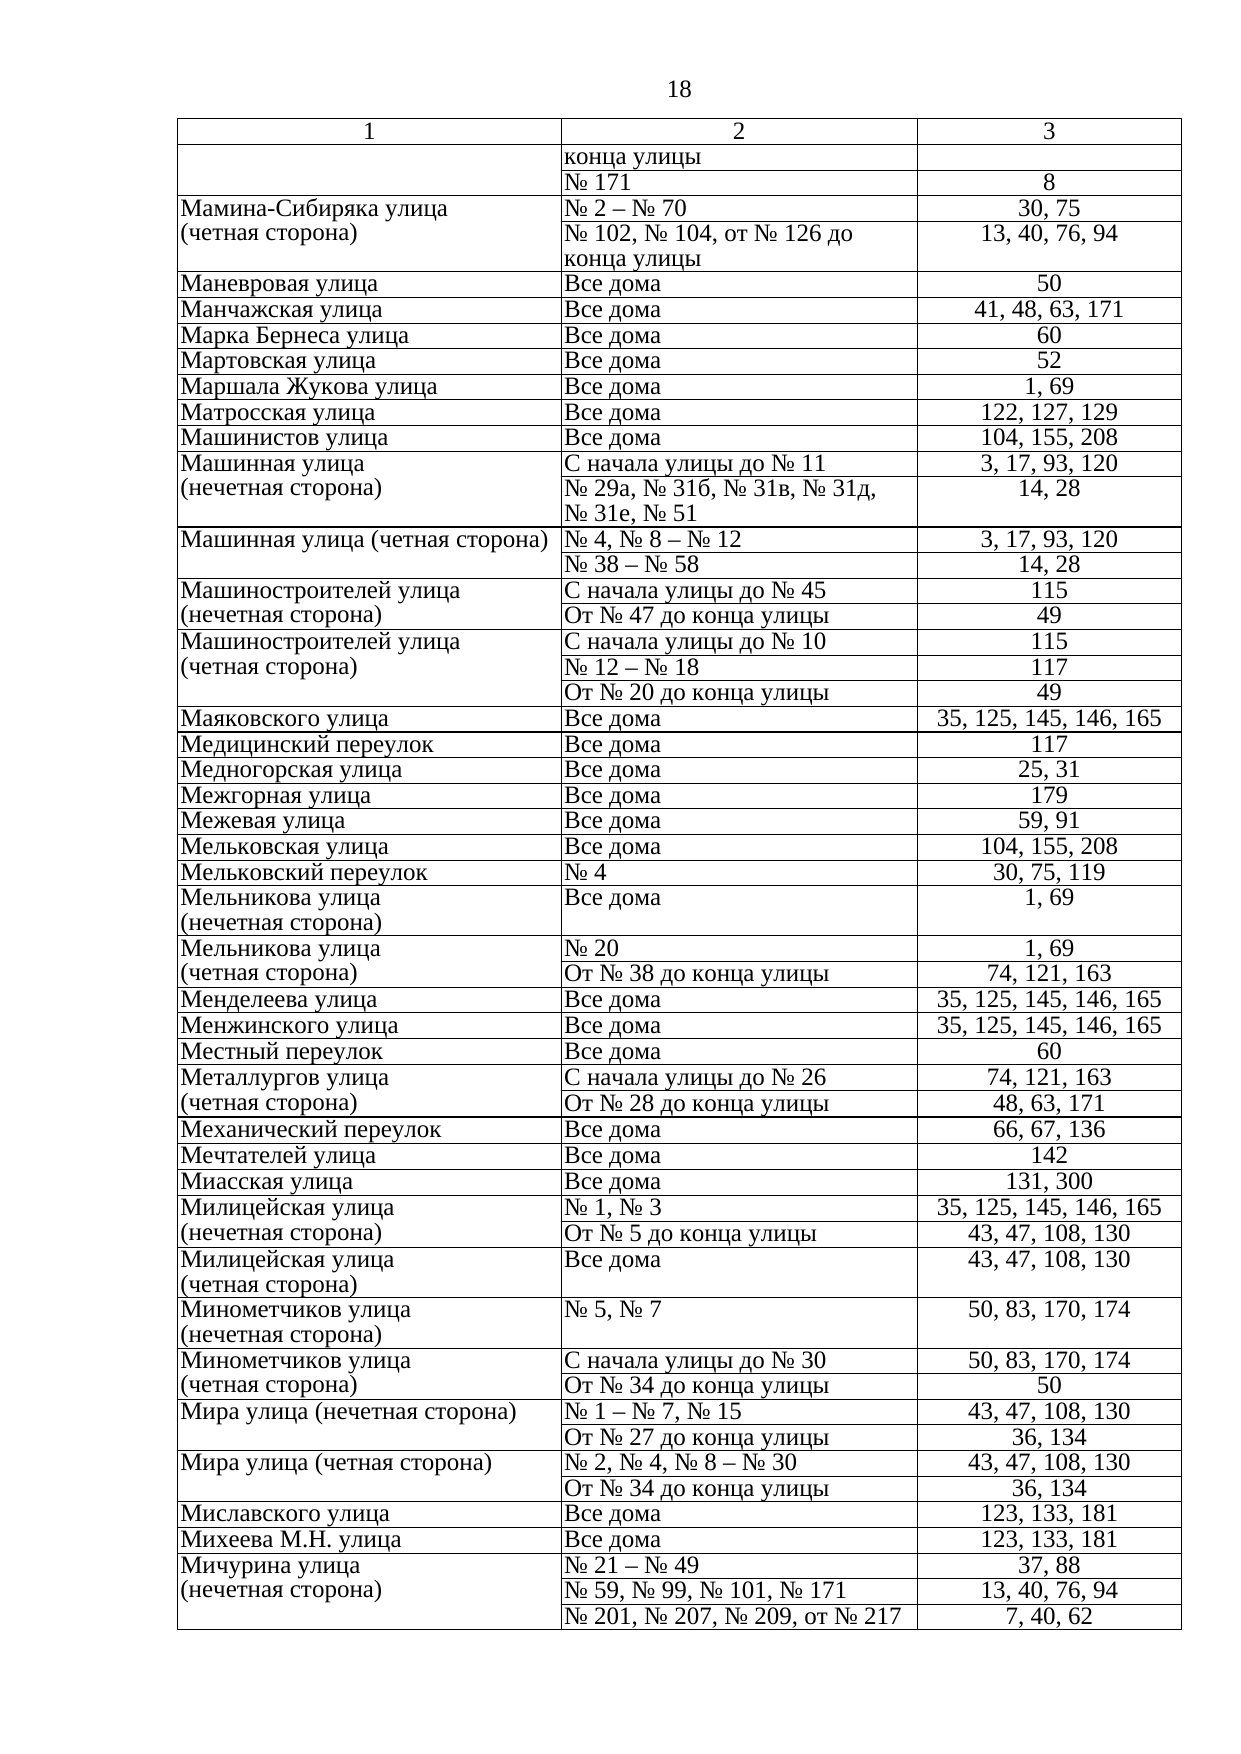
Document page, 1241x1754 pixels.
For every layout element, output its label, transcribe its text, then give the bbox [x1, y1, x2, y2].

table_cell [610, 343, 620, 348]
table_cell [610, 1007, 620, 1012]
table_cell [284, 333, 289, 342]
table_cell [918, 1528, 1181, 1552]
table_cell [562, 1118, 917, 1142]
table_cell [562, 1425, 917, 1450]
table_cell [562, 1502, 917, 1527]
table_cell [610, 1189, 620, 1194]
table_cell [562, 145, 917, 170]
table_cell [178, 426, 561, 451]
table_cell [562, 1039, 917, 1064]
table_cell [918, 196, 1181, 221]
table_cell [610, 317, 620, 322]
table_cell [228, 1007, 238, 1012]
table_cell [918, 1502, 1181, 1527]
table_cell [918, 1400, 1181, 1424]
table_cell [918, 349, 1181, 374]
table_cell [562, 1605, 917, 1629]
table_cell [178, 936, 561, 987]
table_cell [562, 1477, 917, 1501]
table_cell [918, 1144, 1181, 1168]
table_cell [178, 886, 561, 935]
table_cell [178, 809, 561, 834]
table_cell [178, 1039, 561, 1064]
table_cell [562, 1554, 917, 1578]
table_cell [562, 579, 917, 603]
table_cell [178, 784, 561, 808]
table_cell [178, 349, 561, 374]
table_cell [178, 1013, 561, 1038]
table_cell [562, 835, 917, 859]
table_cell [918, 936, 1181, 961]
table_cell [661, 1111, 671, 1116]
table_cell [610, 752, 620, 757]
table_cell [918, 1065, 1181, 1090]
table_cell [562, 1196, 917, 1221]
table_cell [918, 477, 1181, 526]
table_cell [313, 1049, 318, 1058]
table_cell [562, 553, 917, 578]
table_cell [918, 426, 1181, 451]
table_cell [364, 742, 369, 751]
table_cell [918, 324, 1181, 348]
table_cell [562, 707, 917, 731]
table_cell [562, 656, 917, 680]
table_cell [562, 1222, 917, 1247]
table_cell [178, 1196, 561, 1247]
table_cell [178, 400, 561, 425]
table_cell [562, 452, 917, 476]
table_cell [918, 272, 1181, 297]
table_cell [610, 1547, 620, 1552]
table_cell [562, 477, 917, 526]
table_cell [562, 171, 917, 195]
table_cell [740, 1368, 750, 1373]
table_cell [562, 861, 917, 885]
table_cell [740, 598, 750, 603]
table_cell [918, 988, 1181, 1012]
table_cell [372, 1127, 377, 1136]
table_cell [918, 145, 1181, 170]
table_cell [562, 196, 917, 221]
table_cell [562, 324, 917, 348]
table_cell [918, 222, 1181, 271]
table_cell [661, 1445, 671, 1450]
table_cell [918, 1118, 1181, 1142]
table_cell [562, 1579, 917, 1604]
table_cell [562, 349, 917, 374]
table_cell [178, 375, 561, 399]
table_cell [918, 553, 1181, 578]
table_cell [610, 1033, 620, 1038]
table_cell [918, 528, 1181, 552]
table_header 1 [178, 119, 561, 144]
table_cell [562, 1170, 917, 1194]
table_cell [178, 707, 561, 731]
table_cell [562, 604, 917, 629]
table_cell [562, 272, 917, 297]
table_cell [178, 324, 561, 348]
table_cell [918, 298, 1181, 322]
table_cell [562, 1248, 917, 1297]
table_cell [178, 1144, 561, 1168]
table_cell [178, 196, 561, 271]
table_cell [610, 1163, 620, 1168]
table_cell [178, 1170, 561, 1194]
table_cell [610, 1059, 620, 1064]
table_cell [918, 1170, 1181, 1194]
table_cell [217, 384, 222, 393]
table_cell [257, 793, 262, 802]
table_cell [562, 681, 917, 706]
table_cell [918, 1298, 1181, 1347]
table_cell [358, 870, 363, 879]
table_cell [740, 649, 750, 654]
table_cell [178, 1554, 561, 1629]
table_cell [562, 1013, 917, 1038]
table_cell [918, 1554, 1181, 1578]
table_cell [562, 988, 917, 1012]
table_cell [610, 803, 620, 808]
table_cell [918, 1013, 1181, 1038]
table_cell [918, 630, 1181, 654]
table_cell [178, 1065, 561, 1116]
table_header 2 [562, 119, 917, 144]
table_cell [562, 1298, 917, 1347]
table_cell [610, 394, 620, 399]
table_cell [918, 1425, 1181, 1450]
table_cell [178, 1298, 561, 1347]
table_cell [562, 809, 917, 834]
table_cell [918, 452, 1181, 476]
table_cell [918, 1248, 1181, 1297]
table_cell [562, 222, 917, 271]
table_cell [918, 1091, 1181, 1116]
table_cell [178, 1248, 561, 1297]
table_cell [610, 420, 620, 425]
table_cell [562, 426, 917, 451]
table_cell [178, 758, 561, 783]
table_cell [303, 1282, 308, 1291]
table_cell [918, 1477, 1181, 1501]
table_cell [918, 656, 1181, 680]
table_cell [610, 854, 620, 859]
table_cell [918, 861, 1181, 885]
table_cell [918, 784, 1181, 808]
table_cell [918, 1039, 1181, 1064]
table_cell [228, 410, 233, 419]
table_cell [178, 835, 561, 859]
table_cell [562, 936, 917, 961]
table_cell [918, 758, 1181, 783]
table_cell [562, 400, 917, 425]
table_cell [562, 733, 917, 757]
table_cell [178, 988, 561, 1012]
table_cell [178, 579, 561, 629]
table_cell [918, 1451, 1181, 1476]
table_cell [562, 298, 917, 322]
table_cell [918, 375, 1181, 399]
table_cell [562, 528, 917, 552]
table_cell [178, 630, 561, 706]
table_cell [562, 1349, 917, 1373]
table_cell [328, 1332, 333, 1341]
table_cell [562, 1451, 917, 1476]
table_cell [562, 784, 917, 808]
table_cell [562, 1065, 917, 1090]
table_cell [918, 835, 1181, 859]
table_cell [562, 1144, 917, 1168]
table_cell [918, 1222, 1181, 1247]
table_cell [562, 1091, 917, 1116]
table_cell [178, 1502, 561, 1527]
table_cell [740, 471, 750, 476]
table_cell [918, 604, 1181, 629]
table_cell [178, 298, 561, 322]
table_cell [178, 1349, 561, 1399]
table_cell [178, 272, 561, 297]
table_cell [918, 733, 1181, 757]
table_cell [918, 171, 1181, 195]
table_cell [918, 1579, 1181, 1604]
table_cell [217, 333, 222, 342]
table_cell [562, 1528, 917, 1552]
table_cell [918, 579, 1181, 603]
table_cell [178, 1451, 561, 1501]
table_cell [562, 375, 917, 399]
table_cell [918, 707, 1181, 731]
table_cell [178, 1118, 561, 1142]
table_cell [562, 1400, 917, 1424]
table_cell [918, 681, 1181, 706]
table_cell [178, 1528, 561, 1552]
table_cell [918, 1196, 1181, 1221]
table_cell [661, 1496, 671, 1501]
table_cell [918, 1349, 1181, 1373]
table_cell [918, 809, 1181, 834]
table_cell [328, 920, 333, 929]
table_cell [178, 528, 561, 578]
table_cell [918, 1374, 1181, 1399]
table_header 3 [918, 119, 1181, 144]
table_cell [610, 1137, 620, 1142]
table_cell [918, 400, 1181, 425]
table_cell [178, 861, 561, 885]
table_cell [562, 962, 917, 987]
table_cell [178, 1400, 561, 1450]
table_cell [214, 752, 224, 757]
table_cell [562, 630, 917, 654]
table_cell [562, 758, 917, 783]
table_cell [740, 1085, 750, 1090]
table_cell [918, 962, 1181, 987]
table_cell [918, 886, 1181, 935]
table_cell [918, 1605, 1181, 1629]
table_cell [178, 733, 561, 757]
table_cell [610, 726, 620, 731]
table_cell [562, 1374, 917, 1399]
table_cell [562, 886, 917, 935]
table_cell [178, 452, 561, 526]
